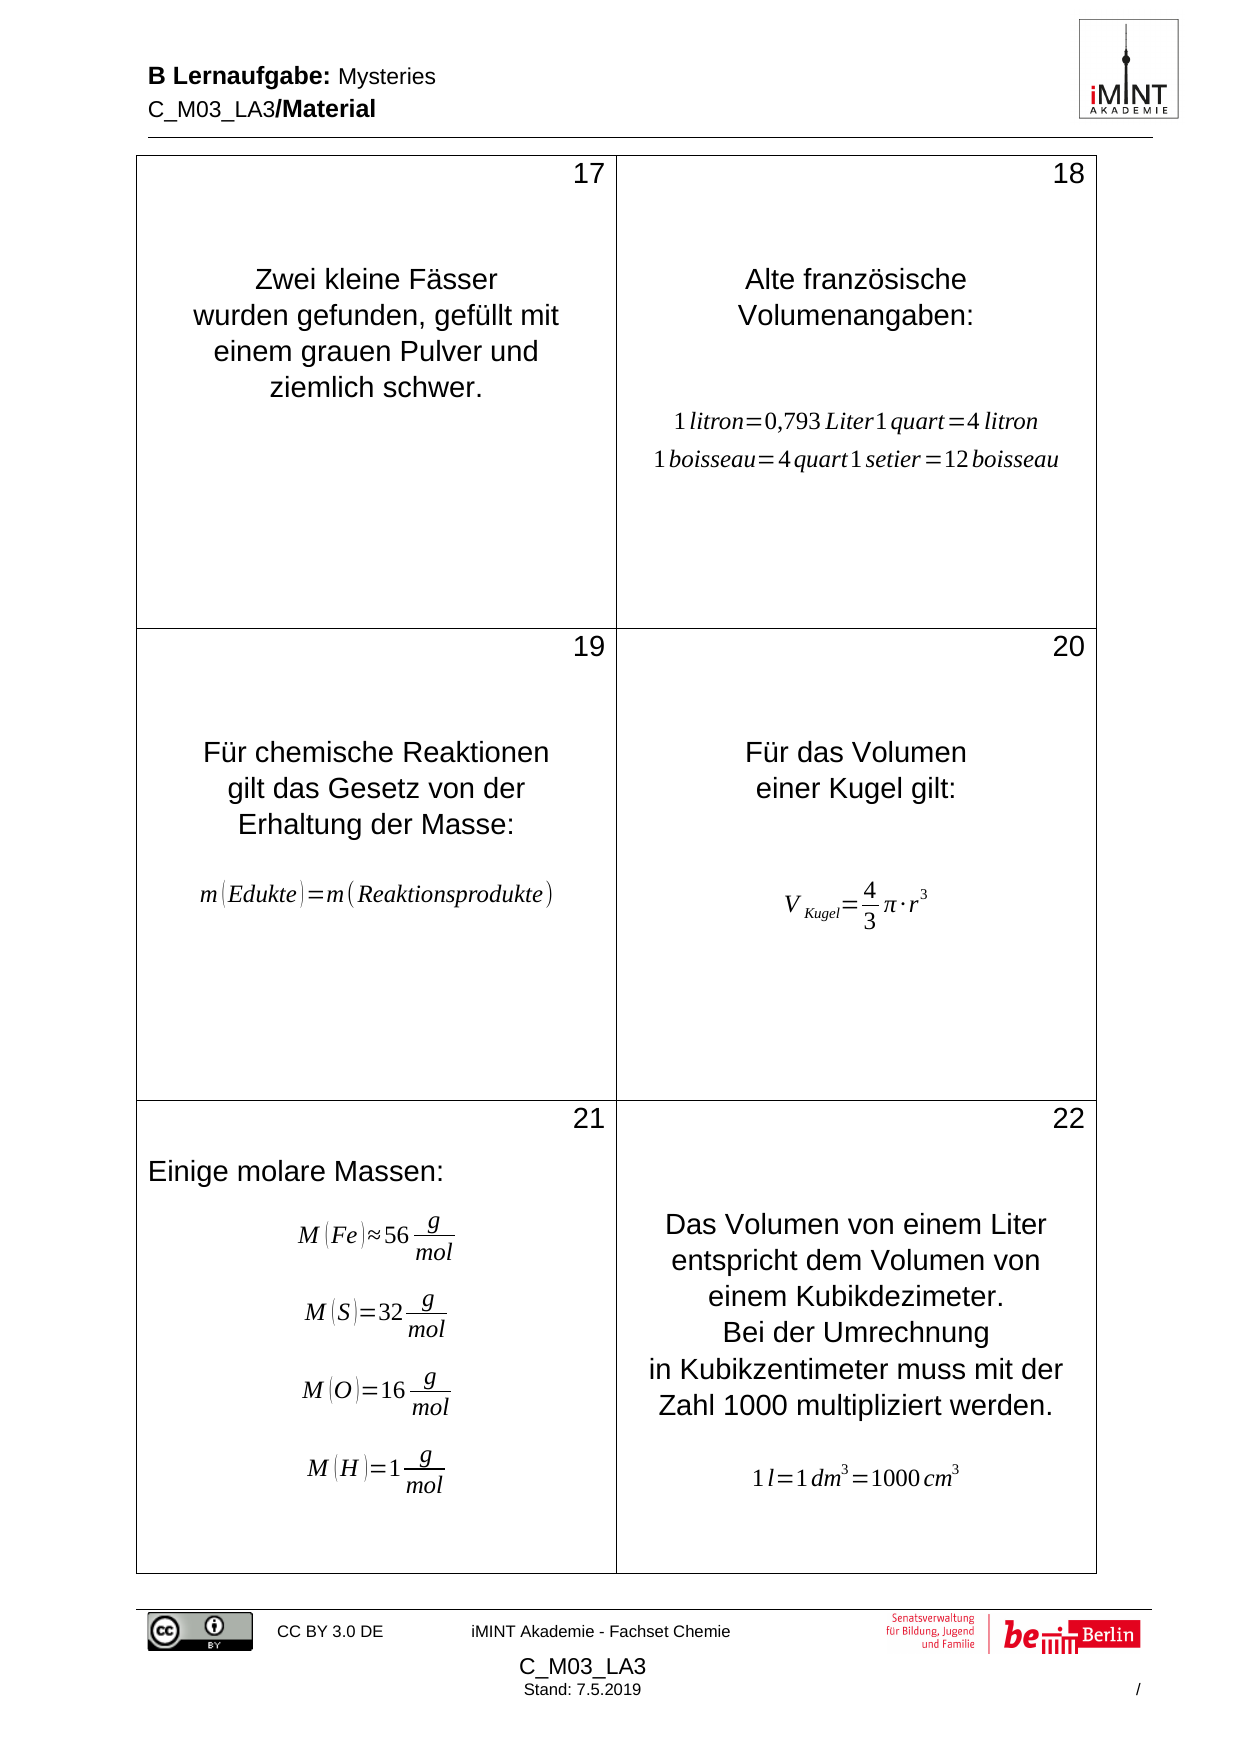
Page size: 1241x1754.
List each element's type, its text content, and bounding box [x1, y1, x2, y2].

table_cell 19 Für chemische Reaktionen gilt das Gesetz von der Erhaltung der Masse: [137, 629, 616, 1100]
table_cell 17 Zwei kleine Fässer wurden gefunden, gefüllt mit einem grauen Pulver und ziemlich schwer. [137, 156, 616, 628]
picture [886, 1613, 1141, 1654]
picture [1069, 9, 1185, 125]
picture [147, 1612, 253, 1651]
table_cell 22 Das Volumen von einem Liter entspricht dem Volumen von einem Kubikdezimeter. Bei der Umrechnung in Kubikzentimeter muss mit der Zahl 1000 multipliziert werden. [617, 1101, 1096, 1573]
table_cell 21 Einige molare Massen: [137, 1101, 616, 1573]
table_cell 20 Für das Volumen einer Kugel gilt: [617, 629, 1096, 1100]
table_cell 18 Alte französische Volumenangaben: [617, 156, 1096, 628]
